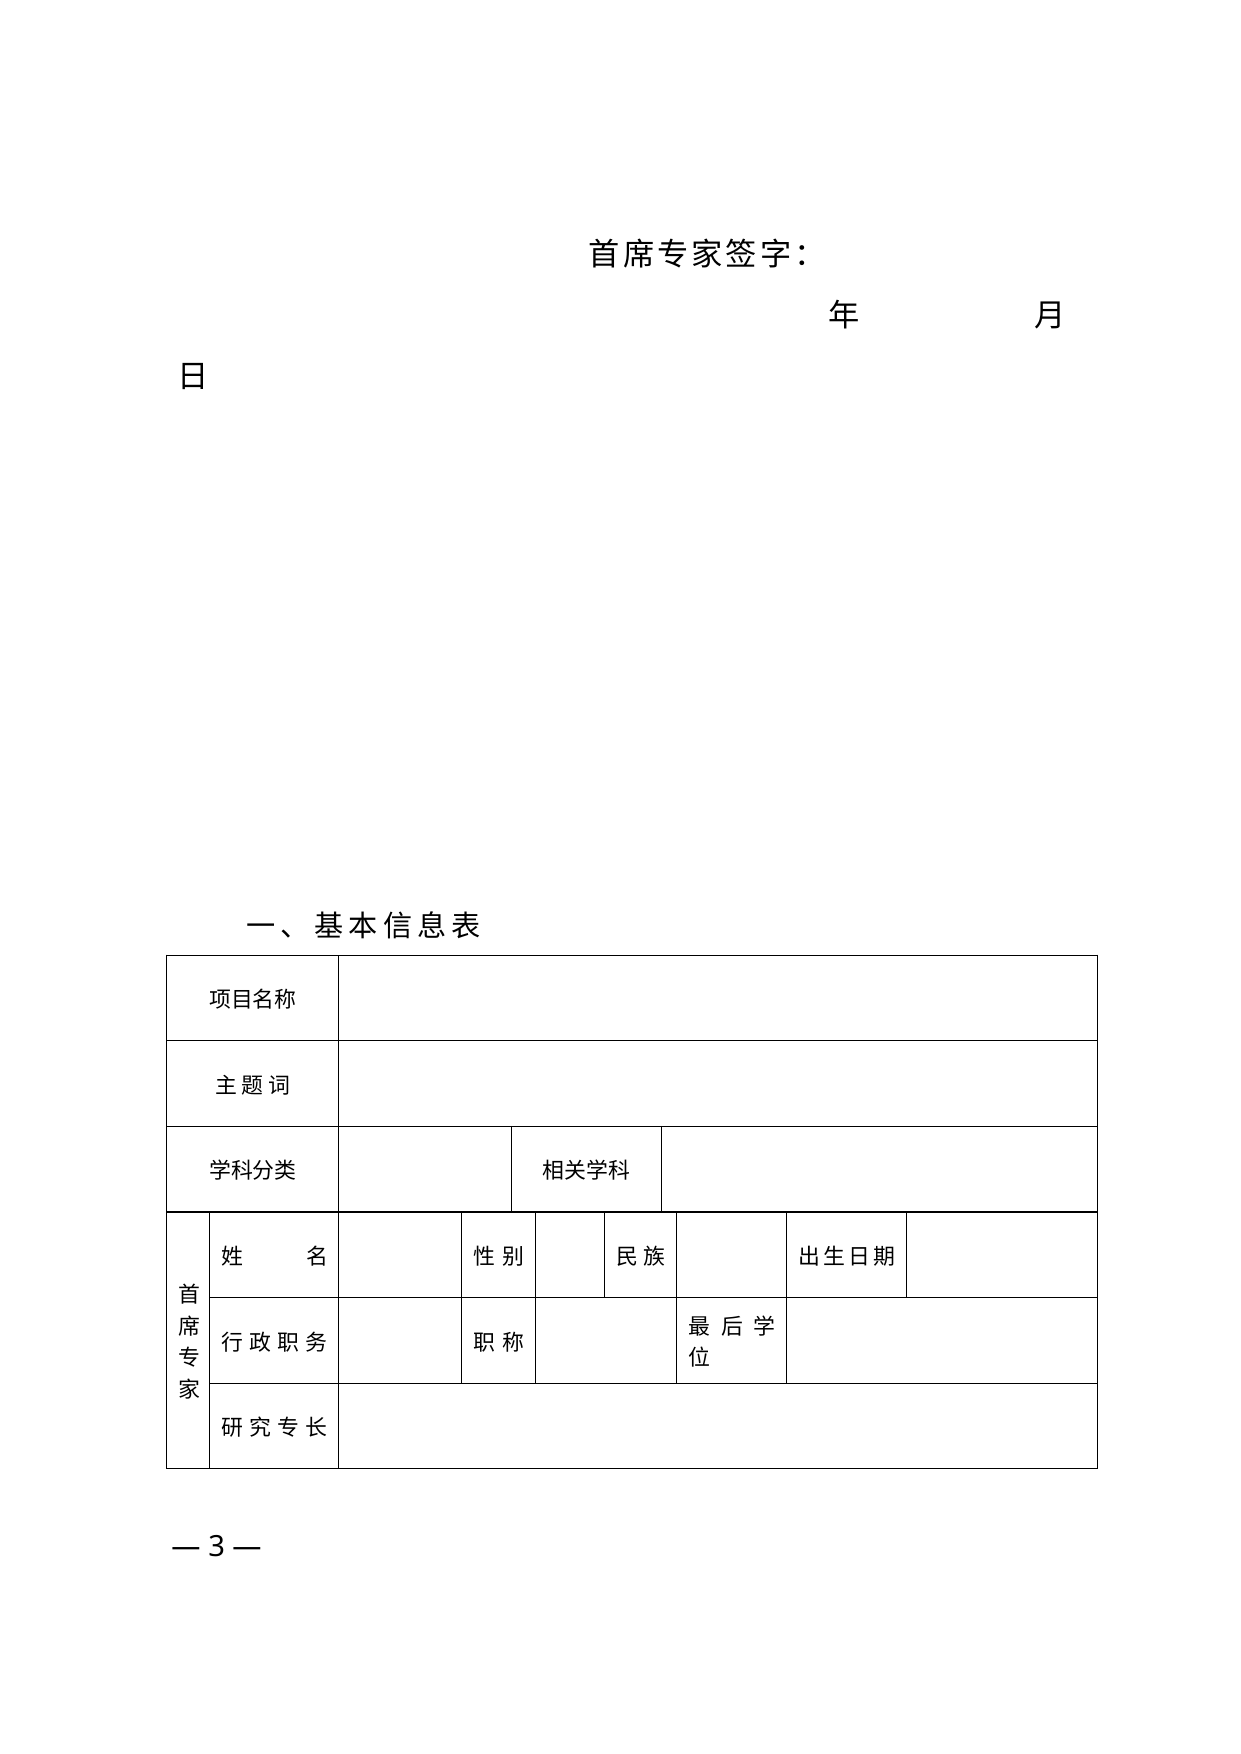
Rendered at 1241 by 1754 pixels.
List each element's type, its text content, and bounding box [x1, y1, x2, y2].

table_cell [339, 1127, 511, 1211]
table_cell [787, 1298, 1097, 1383]
table_header [339, 956, 1097, 1040]
table_cell [339, 1213, 461, 1297]
table_cell 姓名 [210, 1213, 338, 1297]
table_cell 学科分类 [167, 1127, 338, 1211]
table_cell 最后学位 [677, 1298, 786, 1383]
table_cell [339, 1384, 1097, 1468]
text 一、基本信息表 [177, 893, 1068, 954]
table_cell 研究专长 [210, 1384, 338, 1468]
text 年 月 日 [177, 282, 1068, 404]
table_cell [536, 1298, 676, 1383]
text 首席专家签字： [177, 221, 1068, 282]
table_cell 职称 [462, 1298, 535, 1383]
table_cell [662, 1127, 1097, 1211]
table_cell [339, 1041, 1097, 1126]
table_cell [907, 1213, 1097, 1297]
table_cell 主 题 词 [167, 1041, 338, 1126]
table_cell [677, 1213, 786, 1297]
table_cell 首席专家 [167, 1213, 209, 1468]
table_cell 性别 [462, 1213, 535, 1297]
table_cell 民族 [605, 1213, 676, 1297]
table_header 项目名称 [167, 956, 338, 1040]
table_cell 相关学科 [512, 1127, 661, 1211]
table_cell 出生日期 [787, 1213, 906, 1297]
table_cell [339, 1298, 461, 1383]
table_cell [536, 1213, 604, 1297]
table_cell 行政职务 [210, 1298, 338, 1383]
